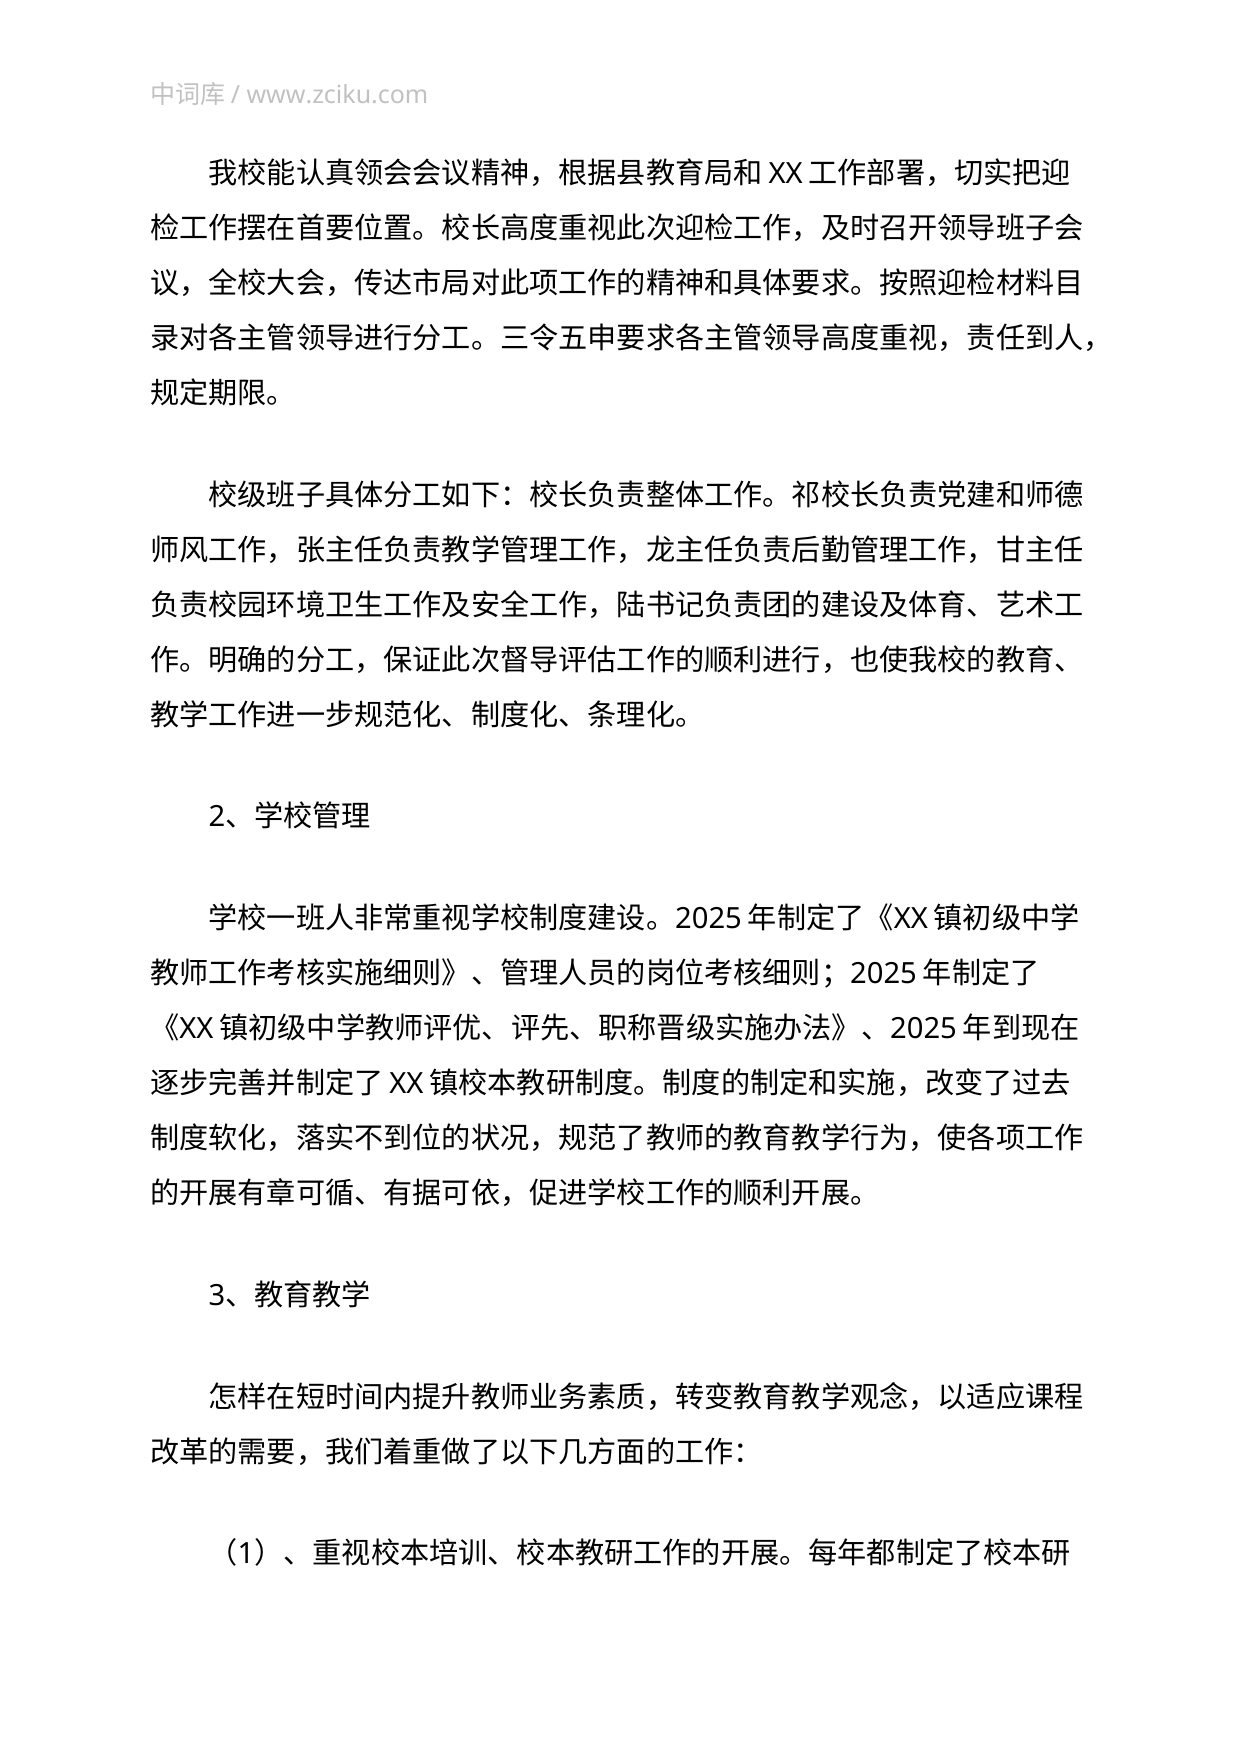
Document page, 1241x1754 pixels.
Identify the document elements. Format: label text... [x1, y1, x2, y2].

text 校级班子具体分工如下：校长负责整体工作。祁校长负责党建和师德师风工作，张主任负责教学管理工作，龙主任负责后勤管理工作，甘主任负责校园环境卫生工作及安全工作，陆书记负责团的建设及体育、艺术工作。明确的分工，保证此次督导评估工作的顺利进行，也使我校的教育、教学工作进一步规范化、制度化、条理化。 [150, 471, 1090, 733]
text 我校能认真领会会议精神，根据县教育局和XX工作部署，切实把迎检工作摆在首要位置。校长高度重视此次迎检工作，及时召开领导班子会议，全校大会，传达市局对此项工作的精神和具体要求。按照迎检材料目录对各主管领导进行分工。三令五申要求各主管领导高度重视，责任到人，规定期限。 [150, 150, 1090, 412]
text 2、学校管理 [150, 793, 1090, 835]
text 学校一班人非常重视学校制度建设。2025年制定了《XX镇初级中学教师工作考核实施细则》、管理人员的岗位考核细则；2025年制定了《XX镇初级中学教师评优、评先、职称晋级实施办法》、2025年到现在逐步完善并制定了XX镇校本教研制度。制度的制定和实施，改变了过去制度软化，落实不到位的状况，规范了教师的教育教学行为，使各项工作的开展有章可循、有据可依，促进学校工作的顺利开展。 [150, 895, 1090, 1212]
text 怎样在短时间内提升教师业务素质，转变教育教学观念，以适应课程改革的需要，我们着重做了以下几方面的工作： [150, 1373, 1090, 1471]
text 3、教育教学 [150, 1271, 1090, 1314]
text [150, 1530, 1090, 1572]
